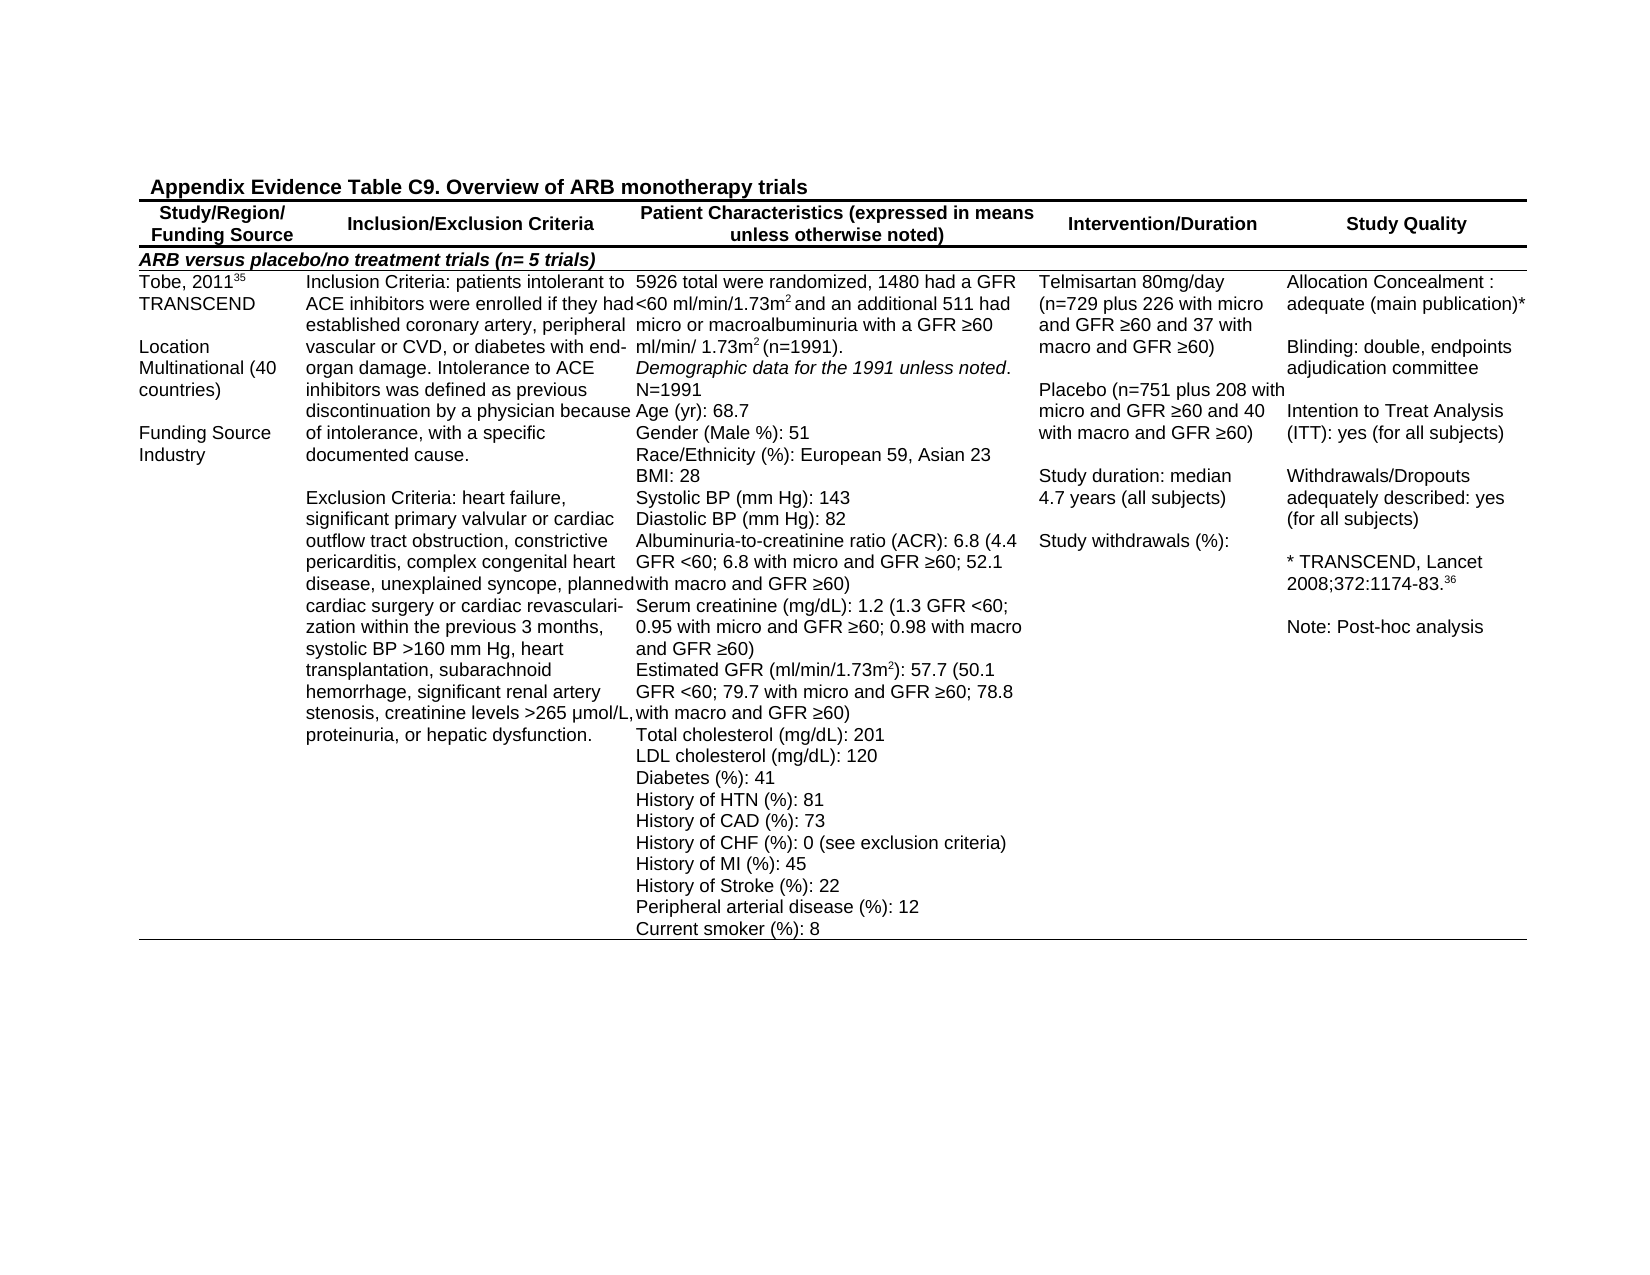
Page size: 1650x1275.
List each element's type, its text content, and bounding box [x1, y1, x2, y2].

table_cell Telmisartan 80mg/day (n=729 plus 226 with micro and GFR ≥60 and 37 with macro and GFR ≥60) Placebo (n=751 plus 208 with micro and GFR ≥60 and 40 with macro and GFR ≥60) Study duration: median 4.7 years (all subjects) Study withdrawals (%): [1039, 271, 1287, 939]
table_cell ARB versus placebo/no treatment trials (n= 5 trials) [139, 248, 1527, 270]
title Appendix Evidence Table C9. Overview of ARB monotherapy trials [150, 175, 1500, 199]
table_cell Inclusion Criteria: patients intolerant to ACE inhibitors were enrolled if they had established coronary artery, peripheral vascular or CVD, or diabetes with end-organ damage. Intolerance to ACE inhibitors was defined as previous discontinuation by a physician because of intolerance, with a specific documented cause. Exclusion Criteria: heart failure, significant primary valvular or cardiac outflow tract obstruction, constrictive pericarditis, complex congenital heart disease, unexplained syncope, planned cardiac surgery or cardiac revasculari- zation within the previous 3 months, systolic BP >160 mm Hg, heart transplantation, subarachnoid hemorrhage, significant renal artery stenosis, creatinine levels >265 μmol/L, proteinuria, or hepatic dysfunction. [306, 271, 636, 939]
table_cell Allocation Concealment : adequate (main publication)* Blinding: double, endpoints adjudication committee Intention to Treat Analysis (ITT): yes (for all subjects) Withdrawals/Dropouts adequately described: yes (for all subjects) * TRANSCEND, Lancet 2008;372:1174-83.36 Note: Post-hoc analysis [1287, 271, 1527, 939]
table_cell Tobe, 201135 TRANSCEND Location Multinational (40 countries) Funding Source Industry [139, 271, 306, 939]
table_header Study Quality [1287, 202, 1527, 245]
table_header Inclusion/Exclusion Criteria [306, 202, 636, 245]
table_header Intervention/Duration [1039, 202, 1287, 245]
table_header Patient Characteristics (expressed in means unless otherwise noted) [636, 202, 1039, 245]
table_cell 5926 total were randomized, 1480 had a GFR <60 ml/min/1.73m2 and an additional 511 had micro or macroalbuminuria with a GFR ≥60 ml/min/ 1.73m2 (n=1991). Demographic data for the 1991 unless noted. N=1991 Age (yr): 68.7 Gender (Male %): 51 Race/Ethnicity (%): European 59, Asian 23 BMI: 28 Systolic BP (mm Hg): 143 Diastolic BP (mm Hg): 82 Albuminuria-to-creatinine ratio (ACR): 6.8 (4.4 GFR <60; 6.8 with micro and GFR ≥60; 52.1 with macro and GFR ≥60) Serum creatinine (mg/dL): 1.2 (1.3 GFR <60; 0.95 with micro and GFR ≥60; 0.98 with macro and GFR ≥60) Estimated GFR (ml/min/1.73m2): 57.7 (50.1 GFR <60; 79.7 with micro and GFR ≥60; 78.8 with macro and GFR ≥60) Total cholesterol (mg/dL): 201 LDL cholesterol (mg/dL): 120 Diabetes (%): 41 History of HTN (%): 81 History of CAD (%): 73 History of CHF (%): 0 (see exclusion criteria) History of MI (%): 45 History of Stroke (%): 22 Peripheral arterial disease (%): 12 Current smoker (%): 8 [636, 271, 1039, 939]
table_header Study/Region/ Funding Source [139, 202, 306, 245]
